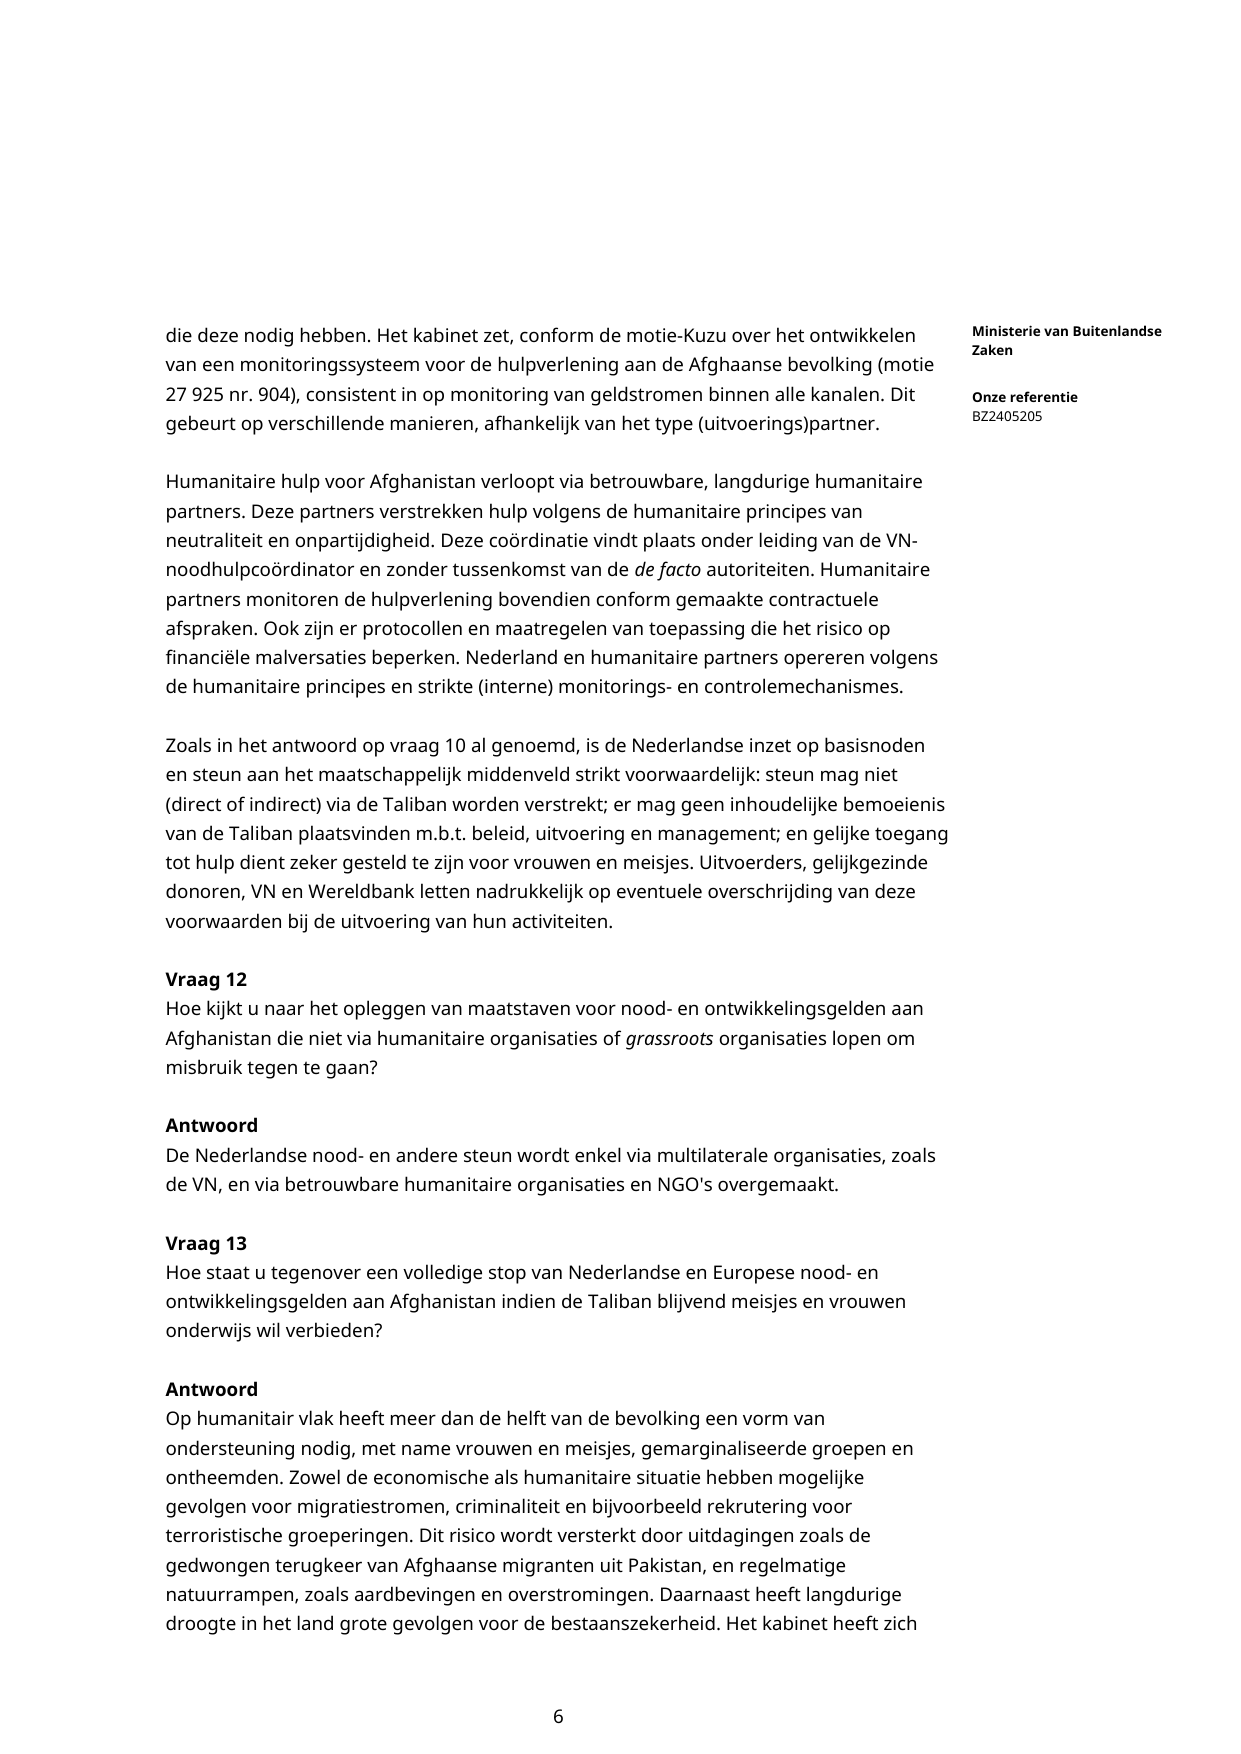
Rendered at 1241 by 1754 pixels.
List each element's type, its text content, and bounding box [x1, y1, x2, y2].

text Zoals in het antwoord op vraag 10 al genoemd, is de Nederlandse inzet op basisnoden en steun aan het maatschappelijk middenveld strikt voorwaardelijk: steun mag niet (direct of indirect) via de Taliban worden verstrekt; er mag geen inhoudelijke bemoeienis van de Taliban plaatsvinden m.b.t. beleid, uitvoering en management; en gelijke toegang tot hulp dient zeker gesteld te zijn voor vrouwen en meisjes. Uitvoerders, gelijkgezinde donoren, VN en Wereldbank letten nadrukkelijk op eventuele overschrijding van deze voorwaarden bij de uitvoering van hun activiteiten. [165, 732, 951, 933]
text De Nederlandse nood- en andere steun wordt enkel via multilaterale organisaties, zoals de VN, en via betrouwbare humanitaire organisaties en NGO's overgemaakt. [165, 1142, 951, 1197]
text Vraag 12 [165, 966, 951, 992]
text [165, 1406, 951, 1636]
text Antwoord [165, 1083, 951, 1138]
text Vraag 13 [165, 1230, 951, 1255]
text Hoe staat u tegenover een volledige stop van Nederlandse en Europese nood- en ontwikkelingsgelden aan Afghanistan indien de Taliban blijvend meisjes en vrouwen onderwijs wil verbieden? [165, 1259, 951, 1343]
text Hoe kijkt u naar het opleggen van maatstaven voor nood- en ontwikkelingsgelden aan Afghanistan die niet via humanitaire organisaties of grassroots organisaties lopen om misbruik tegen te gaan? [165, 996, 951, 1080]
text Antwoord [165, 1347, 951, 1402]
text Humanitaire hulp voor Afghanistan verloopt via betrouwbare, langdurige humanitaire partners. Deze partners verstrekken hulp volgens de humanitaire principes van neutraliteit en onpartijdigheid. Deze coördinatie vindt plaats onder leiding van de VN-noodhulpcoördinator en zonder tussenkomst van de de facto autoriteiten. Humanitaire partners monitoren de hulpverlening bovendien conform gemaakte contractuele afspraken. Ook zijn er protocollen en maatregelen van toepassing die het risico op financiële malversaties beperken. Nederland en humanitaire partners opereren volgens de humanitaire principes en strikte (interne) monitorings- en controlemechanismes. [165, 469, 951, 699]
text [165, 322, 951, 436]
